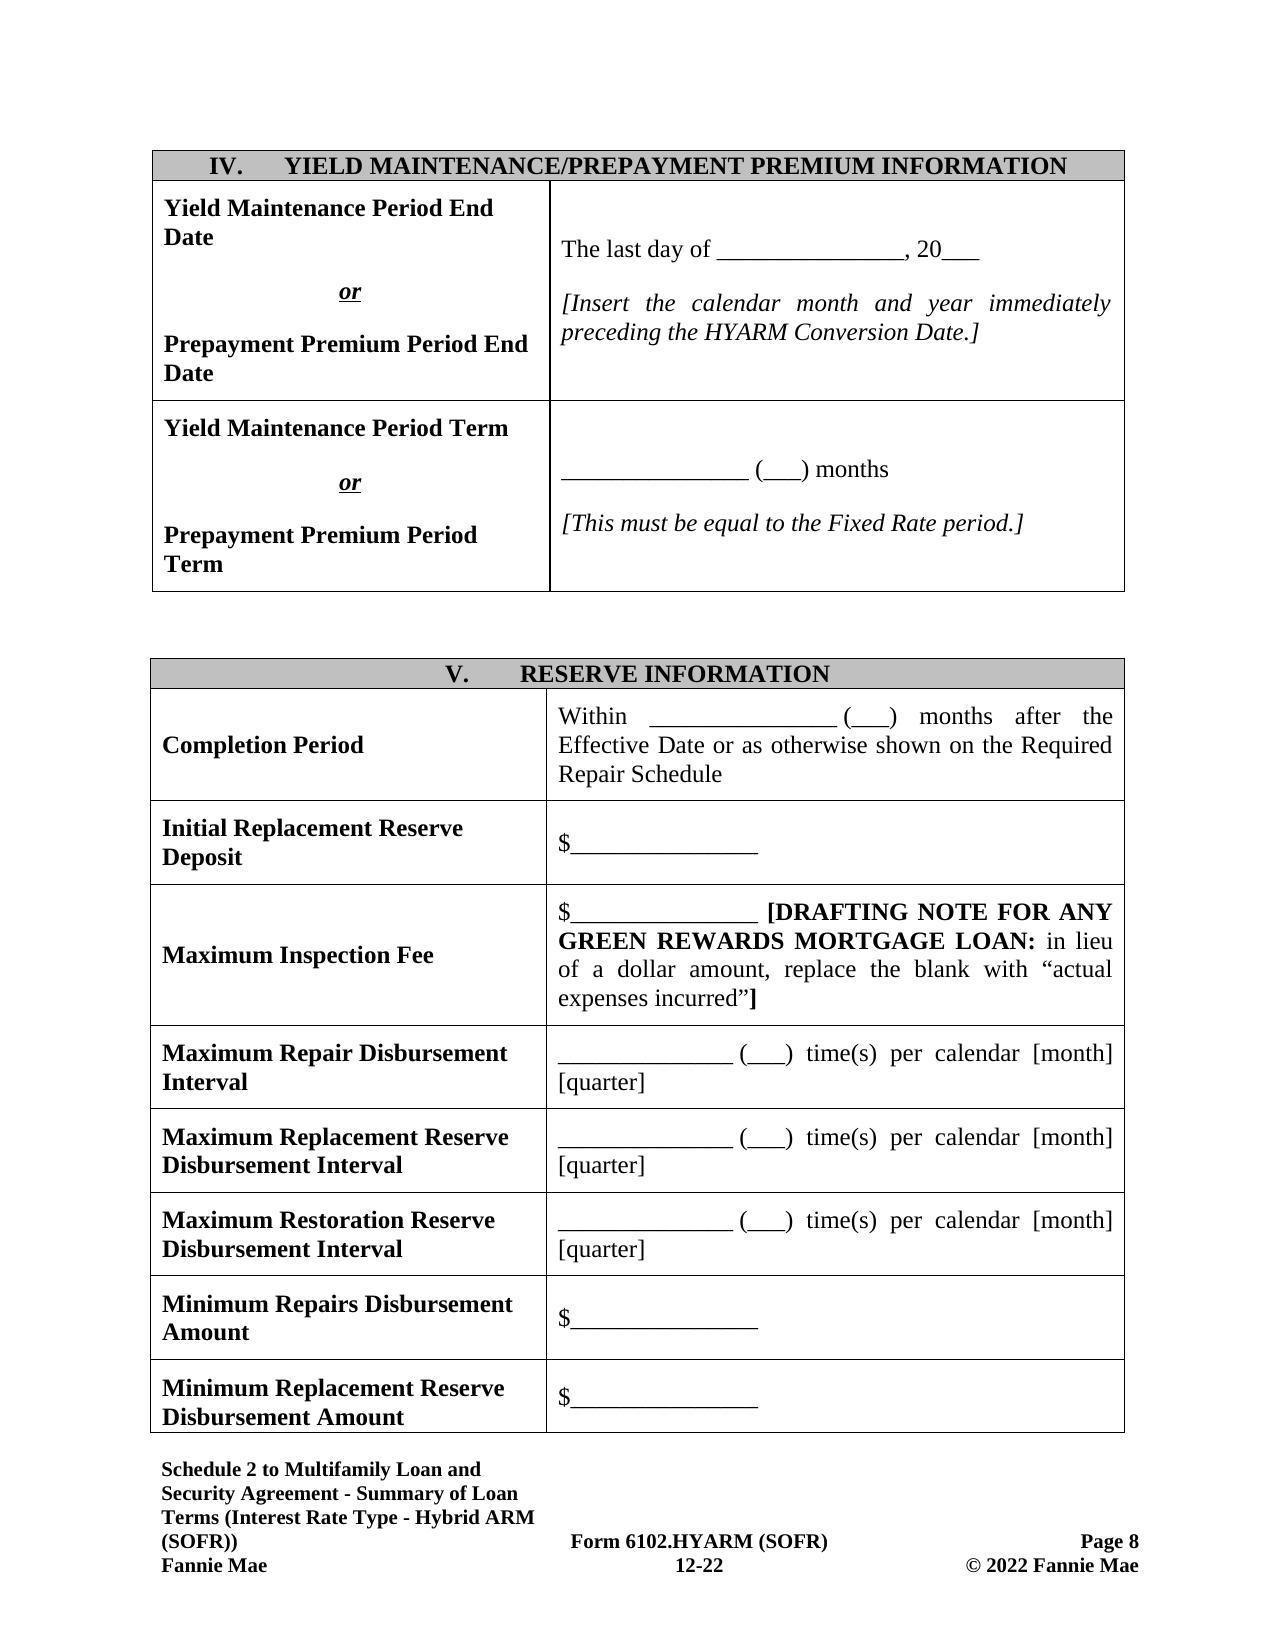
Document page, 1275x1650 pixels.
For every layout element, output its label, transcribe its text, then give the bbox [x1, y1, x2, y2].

table_cell Yield Maintenance Period Term or Prepayment Premium Period Term [153, 401, 549, 591]
table_cell ______________ (___) time(s) per calendar [month][quarter] [547, 1109, 1124, 1192]
table_header V. RESERVE INFORMATION [151, 659, 1124, 688]
table_cell Minimum Replacement Reserve Disbursement Amount [151, 1360, 546, 1432]
table_cell Yield Maintenance Period End Date or Prepayment Premium Period End Date [153, 181, 549, 399]
table_cell Initial Replacement Reserve Deposit [151, 801, 546, 883]
table_cell Minimum Repairs Disbursement Amount [151, 1276, 546, 1359]
table_cell ______________ (___) time(s) per calendar [month][quarter] [547, 1026, 1124, 1108]
table_cell Maximum Restoration Reserve Disbursement Interval [151, 1193, 546, 1275]
table_cell ______________ (___) time(s) per calendar [month][quarter] [547, 1193, 1124, 1275]
table_cell Maximum Repair Disbursement Interval [151, 1026, 546, 1108]
table_cell $_______________ [547, 801, 1124, 883]
table_cell The last day of _______________, 20___ [Insert the calendar month and year immediately preceding the HYARM Conversion Date.] [551, 181, 1124, 399]
table_cell _______________ (___) months [This must be equal to the Fixed Rate period.] [551, 401, 1124, 591]
table_cell Within _______________ (___) months after the Effective Date or as otherwise shown on the Required Repair Schedule [547, 689, 1124, 800]
table_cell $_______________ [DRAFTING NOTE FOR ANY GREEN REWARDS MORTGAGE LOAN: in lieu of a dollar amount, replace the blank with “actual expenses incurred”] [547, 885, 1124, 1024]
table_cell Maximum Inspection Fee [151, 885, 546, 1024]
table_header IV. YIELD MAINTENANCE/PREPAYMENT PREMIUM INFORMATION [153, 151, 1124, 180]
table_cell Completion Period [151, 689, 546, 800]
table_cell $_______________ [547, 1360, 1124, 1432]
table_cell Maximum Replacement Reserve Disbursement Interval [151, 1109, 546, 1192]
table_cell $_______________ [547, 1276, 1124, 1359]
